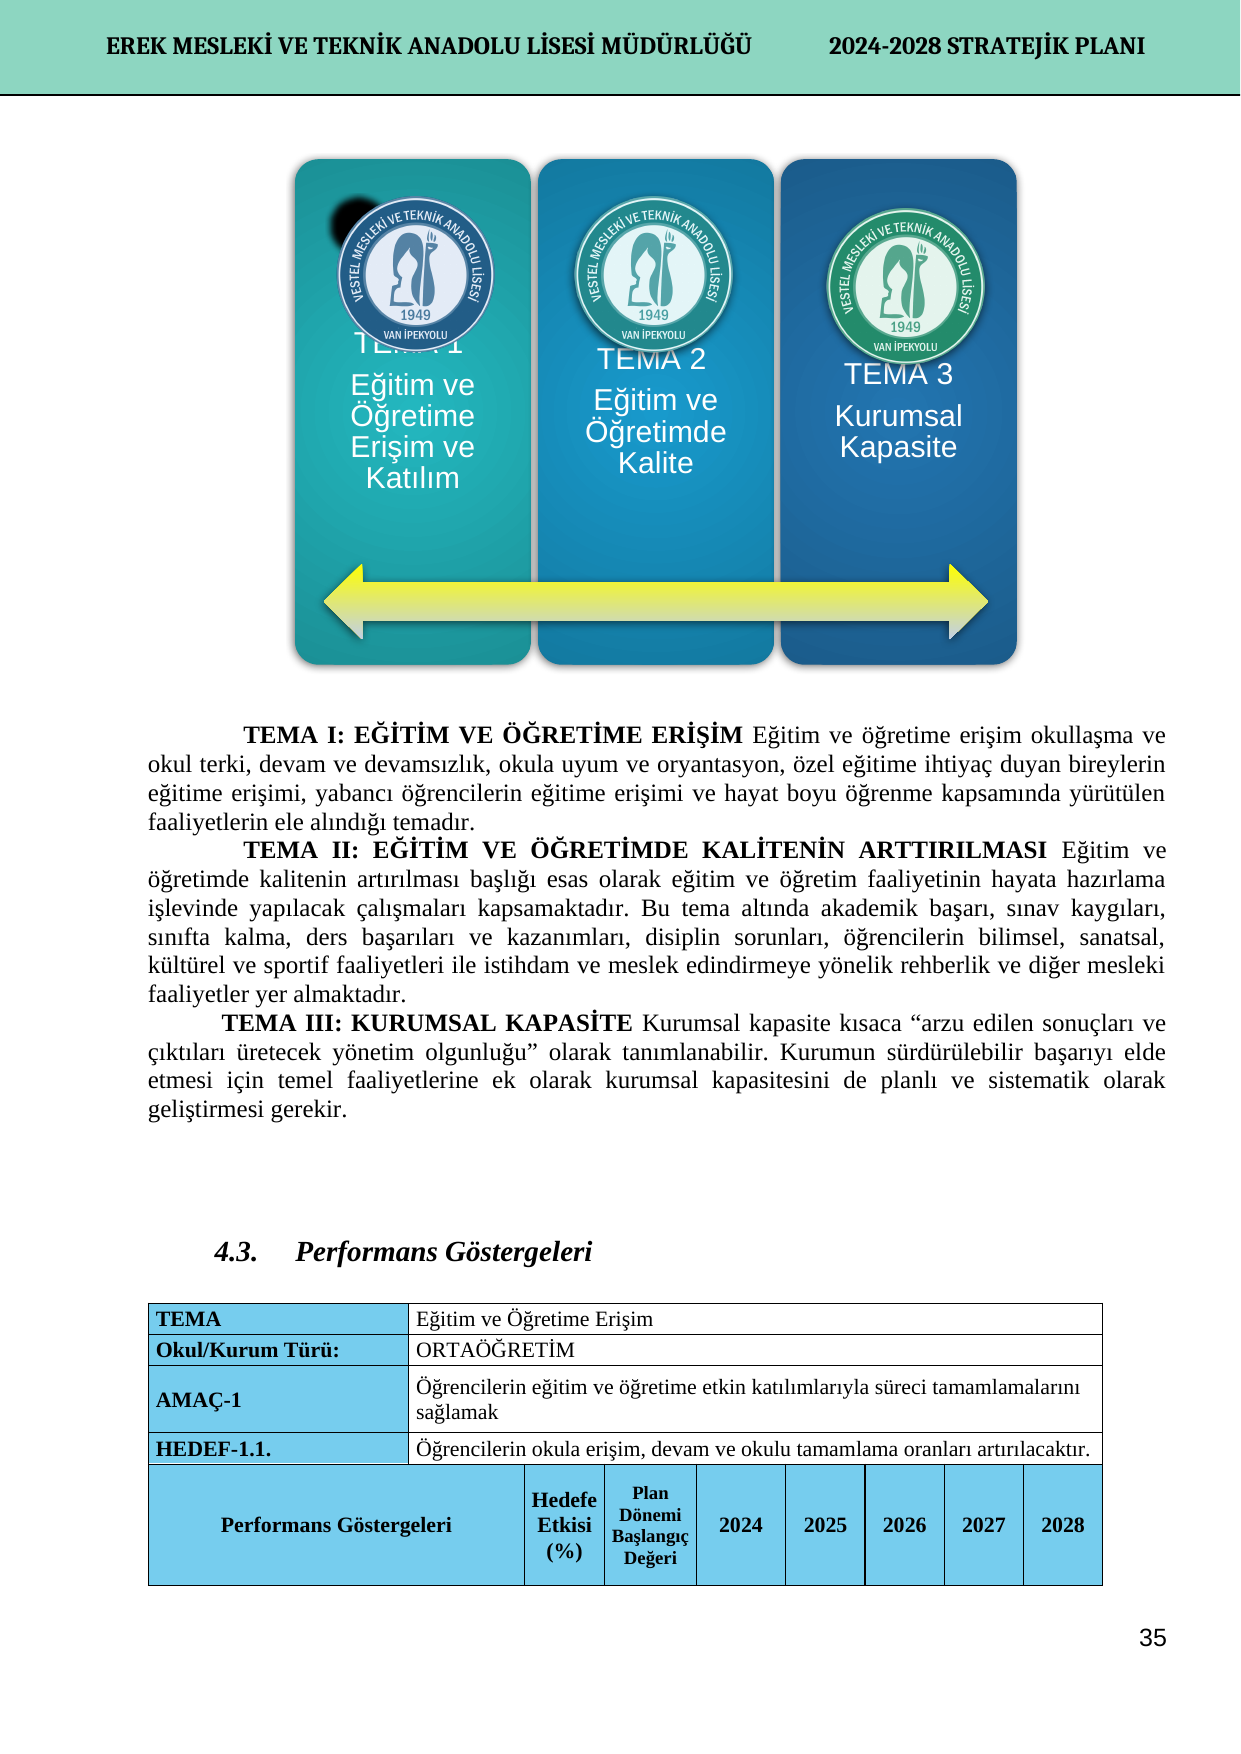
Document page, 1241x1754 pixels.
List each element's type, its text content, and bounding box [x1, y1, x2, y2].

table_cell S5. Okul içinde makale, kompozisyon yazma, resim yapma vb. yarışmalar düzenlenecek ve öğrencilerin ödüllendirilmesi sağlanacaktır. [818, 201, 989, 370]
table_header TEMA [149, 1304, 408, 1334]
table_cell 2026 [866, 1465, 944, 1585]
table_cell Öğrenci başarısının arttırlıması konusunda öğretmen öğrenci işbirliği. [328, 189, 499, 358]
table_cell Performans Göstergeleri [149, 1465, 524, 1585]
table_cell 2025 [786, 1465, 864, 1585]
text TEMA I: EĞİTİM VE ÖĞRETİME ERİŞİM Eğitim ve öğretime erişim okullaşma ve okul terki, devam ve devamsızlık, okula uyum ve oryantasyon, özel eğitime ihtiyaç duyan bireylerin eğitime erişimi, yabancı öğrencilerin eğitime erişimi ve hayat boyu öğrenme kapsamında yürütülen faaliyetlerin ele alındığı temadır. [148, 720, 1167, 835]
table_cell Öğrencilerin okula erişim, devam ve okulu tamamlama oranları artırılacaktır. [409, 1433, 1102, 1463]
table_header Eğitim ve Öğretime Erişim [409, 1304, 1102, 1334]
table_cell Hedefe Etkisi (%) [525, 1465, 604, 1585]
table_cell HEDEF-1.1. [149, 1433, 408, 1463]
table_cell 2024 [697, 1465, 785, 1585]
table_cell AMAÇ-1 [149, 1366, 408, 1432]
table_cell 2028 [1024, 1465, 1102, 1585]
table_cell Plan Dönemi Başlangıç Değeri [605, 1465, 696, 1585]
subtitle Performans Göstergeleri [214, 1234, 1167, 1268]
table_cell Öğrencilerin eğitim ve öğretime etkin katılımlarıyla süreci tamamlamalarını sağlamak [409, 1366, 1102, 1432]
text TEMA II: EĞİTİM VE ÖĞRETİMDE KALİTENİN ARTTIRILMASI Eğitim ve öğretimde kalitenin artırılması başlığı esas olarak eğitim ve öğretim faaliyetinin hayata hazırlama işlevinde yapılacak çalışmaları kapsamaktadır. Bu tema altında akademik başarı, sınav kaygıları, sınıfta kalma, ders başarıları ve kazanımları, disiplin sorunları, öğrencilerin bilimsel, sanatsal, kültürel ve sportif faaliyetleri ile istihdam ve meslek edindirmeye yönelik rehberlik ve diğer mesleki faaliyetler yer almaktadır. [148, 835, 1167, 1008]
table_cell Okul/Kurum Türü: [149, 1335, 408, 1365]
text TEMA III: KURUMSAL KAPASİTE Kurumsal kapasite kısaca “arzu edilen sonuçları ve çıktıları üretecek yönetim olgunluğu” olarak tanımlanabilir. Kurumun sürdürülebilir başarıyı elde etmesi için temel faaliyetlerine ek olarak kurumsal kapasitesini de planlı ve sistematik olarak geliştirmesi gerekir. [148, 1008, 1167, 1123]
table_cell 2027 [945, 1465, 1023, 1585]
table_cell ORTAÖĞRETİM [409, 1335, 1102, 1365]
